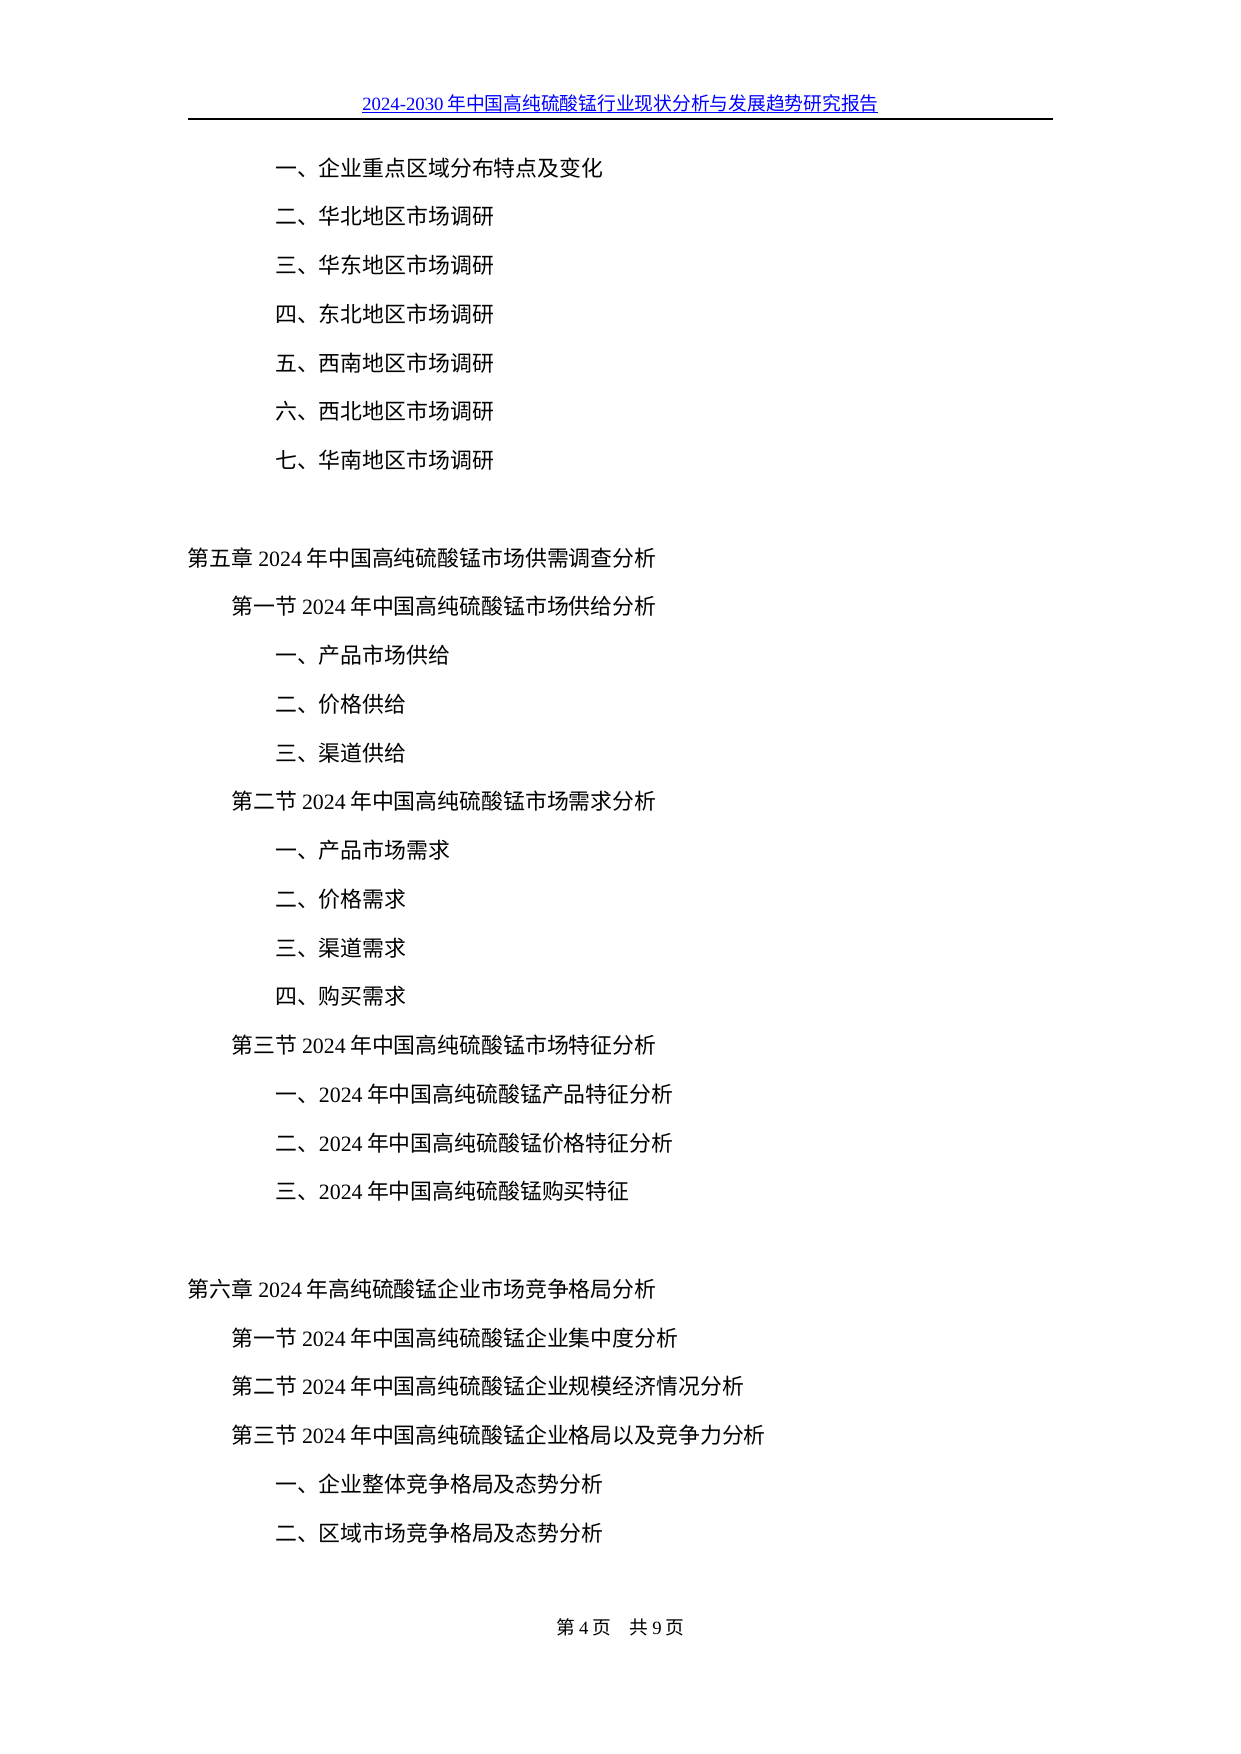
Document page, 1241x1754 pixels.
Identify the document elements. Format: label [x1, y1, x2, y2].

text [187, 150, 1053, 1548]
